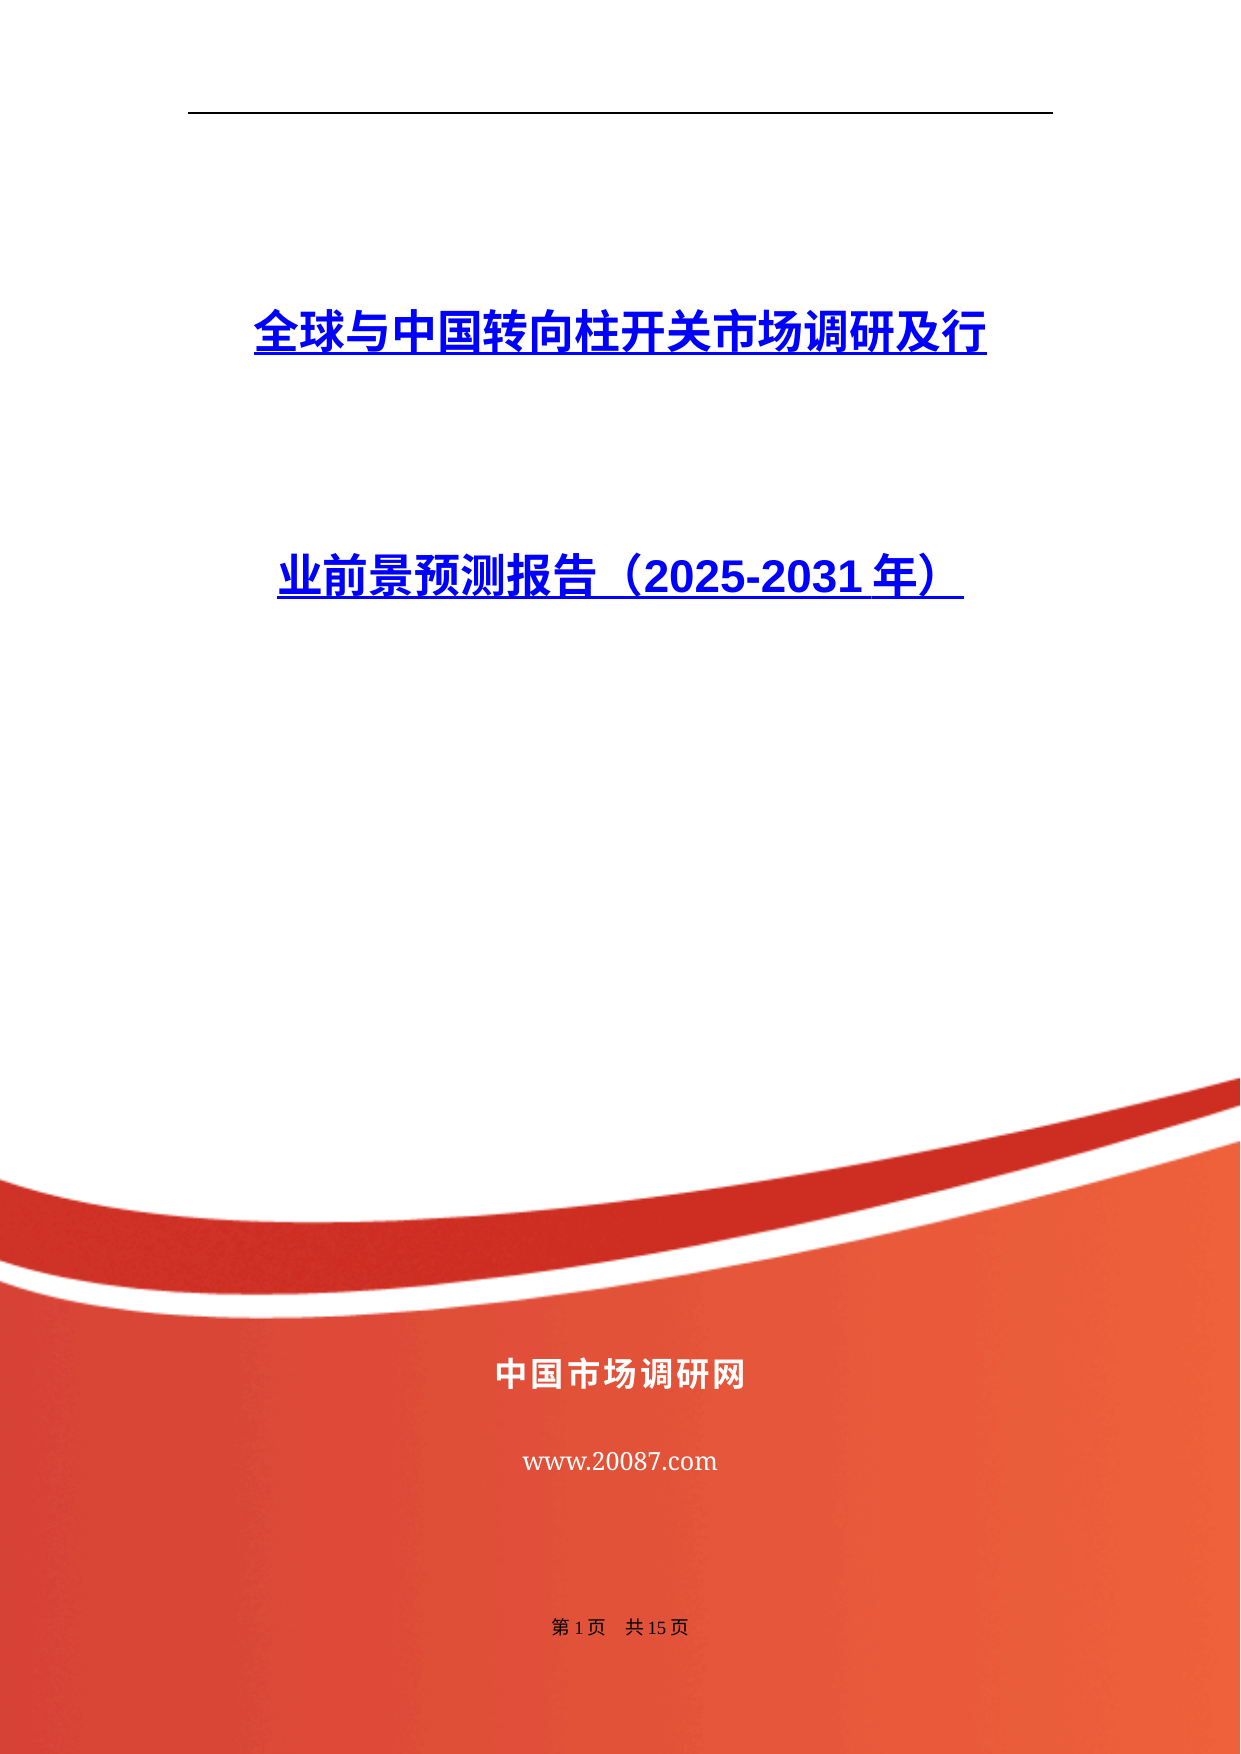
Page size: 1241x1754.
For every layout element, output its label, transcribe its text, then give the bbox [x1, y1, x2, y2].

subtitle 中国市场调研网 [187, 1339, 1053, 1404]
picture [0, 1006, 1241, 1754]
table_header 全球与中国转向柱开关市场调研及行业前景预测报告（2025-2031年） [188, 207, 1053, 773]
text www.20087.com [187, 1428, 1053, 1493]
